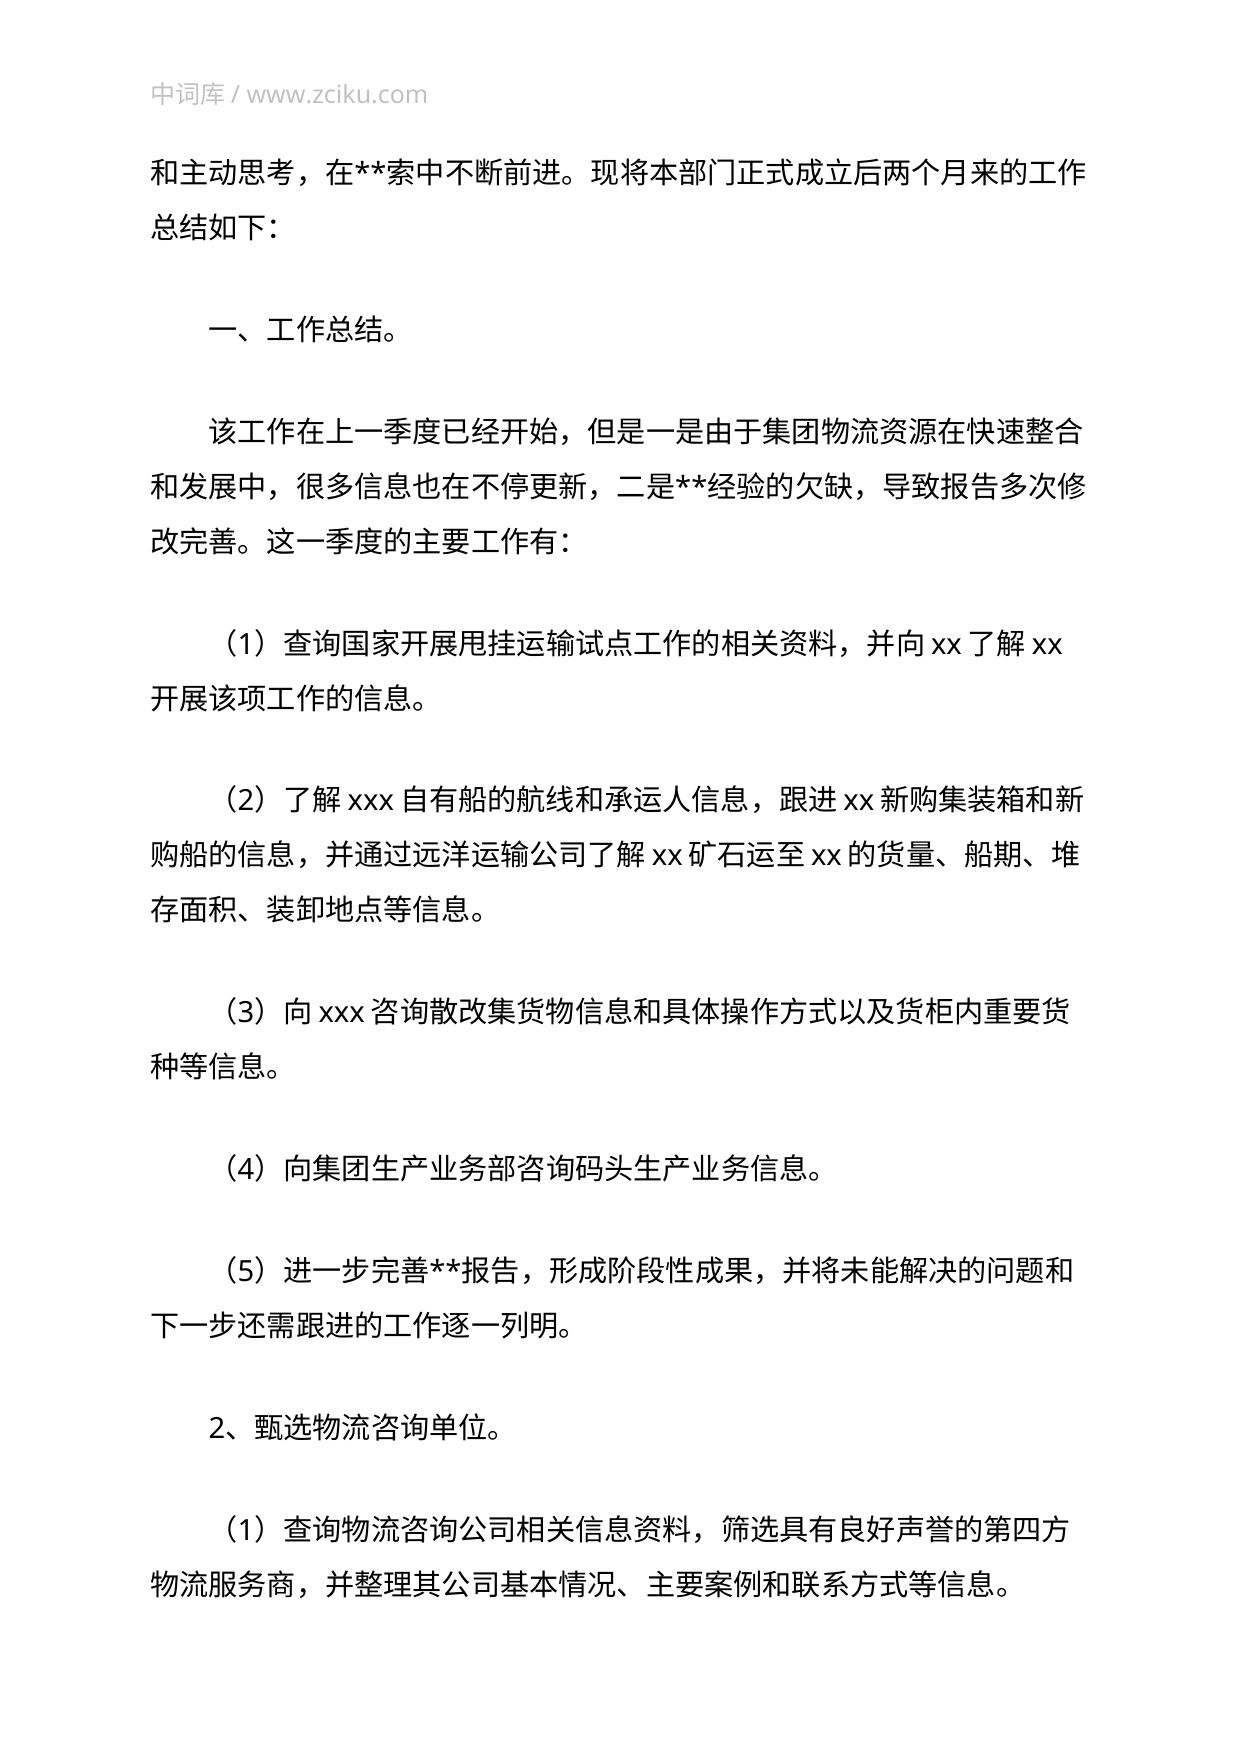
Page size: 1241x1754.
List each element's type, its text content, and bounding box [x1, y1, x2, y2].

text （4）向集团生产业务部咨询码头生产业务信息。 [150, 1146, 1090, 1188]
text （5）进一步完善**报告，形成阶段性成果，并将未能解决的问题和下一步还需跟进的工作逐一列明。 [150, 1247, 1090, 1345]
text 2、甄选物流咨询单位。 [150, 1404, 1090, 1447]
text 该工作在上一季度已经开始，但是一是由于集团物流资源在快速整合和发展中，很多信息也在不停更新，二是**经验的欠缺，导致报告多次修改完善。这一季度的主要工作有： [150, 408, 1090, 561]
text （1）查询国家开展甩挂运输试点工作的相关资料，并向xx了解xx开展该项工作的信息。 [150, 620, 1090, 717]
text 一、工作总结。 [150, 307, 1090, 349]
text （1）查询物流咨询公司相关信息资料，筛选具有良好声誉的第四方物流服务商，并整理其公司基本情况、主要案例和联系方式等信息。 [150, 1506, 1090, 1603]
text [150, 150, 1090, 247]
text （3）向xxx咨询散改集货物信息和具体操作方式以及货柜内重要货种等信息。 [150, 989, 1090, 1086]
text （2）了解xxx自有船的航线和承运人信息，跟进xx新购集装箱和新购船的信息，并通过远洋运输公司了解xx矿石运至xx的货量、船期、堆存面积、装卸地点等信息。 [150, 777, 1090, 929]
